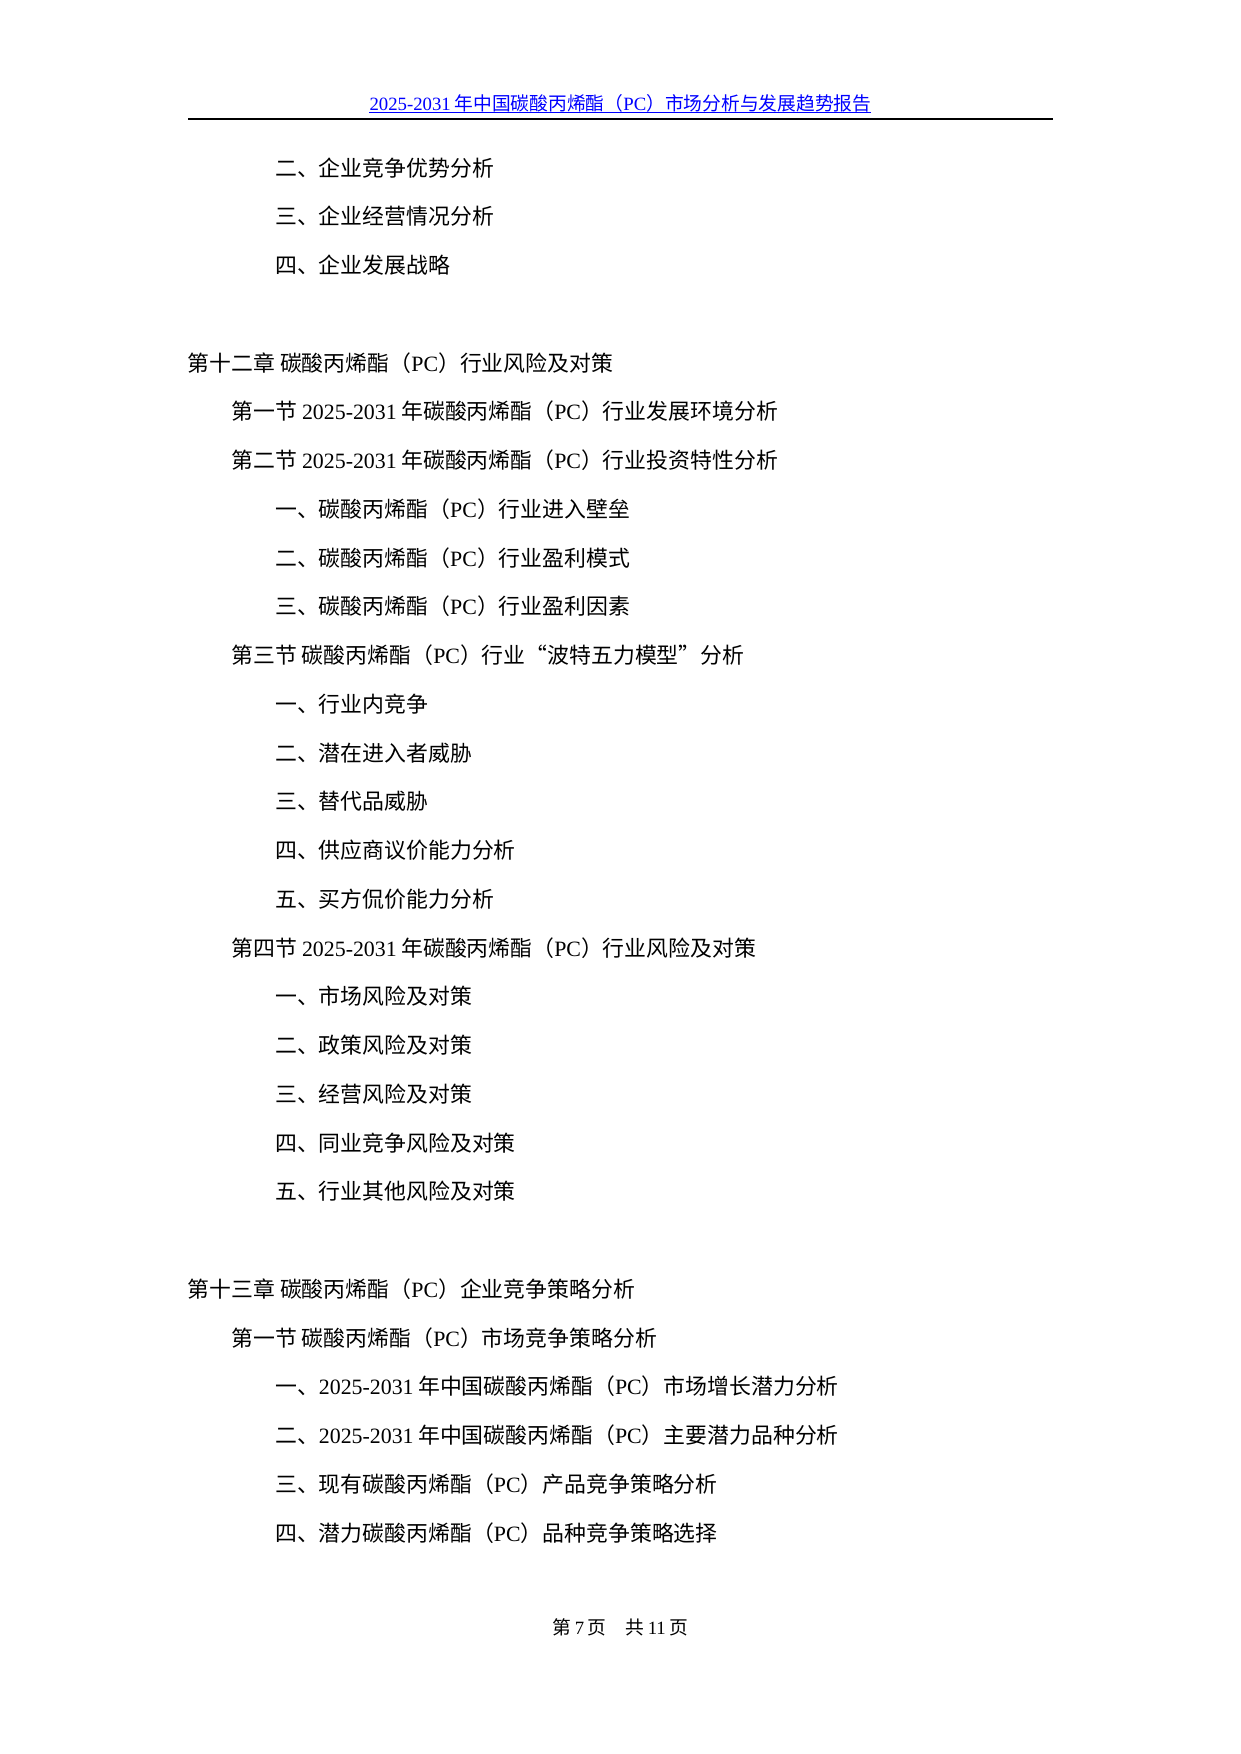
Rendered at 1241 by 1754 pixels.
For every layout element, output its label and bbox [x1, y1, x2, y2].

text [187, 150, 1053, 1548]
